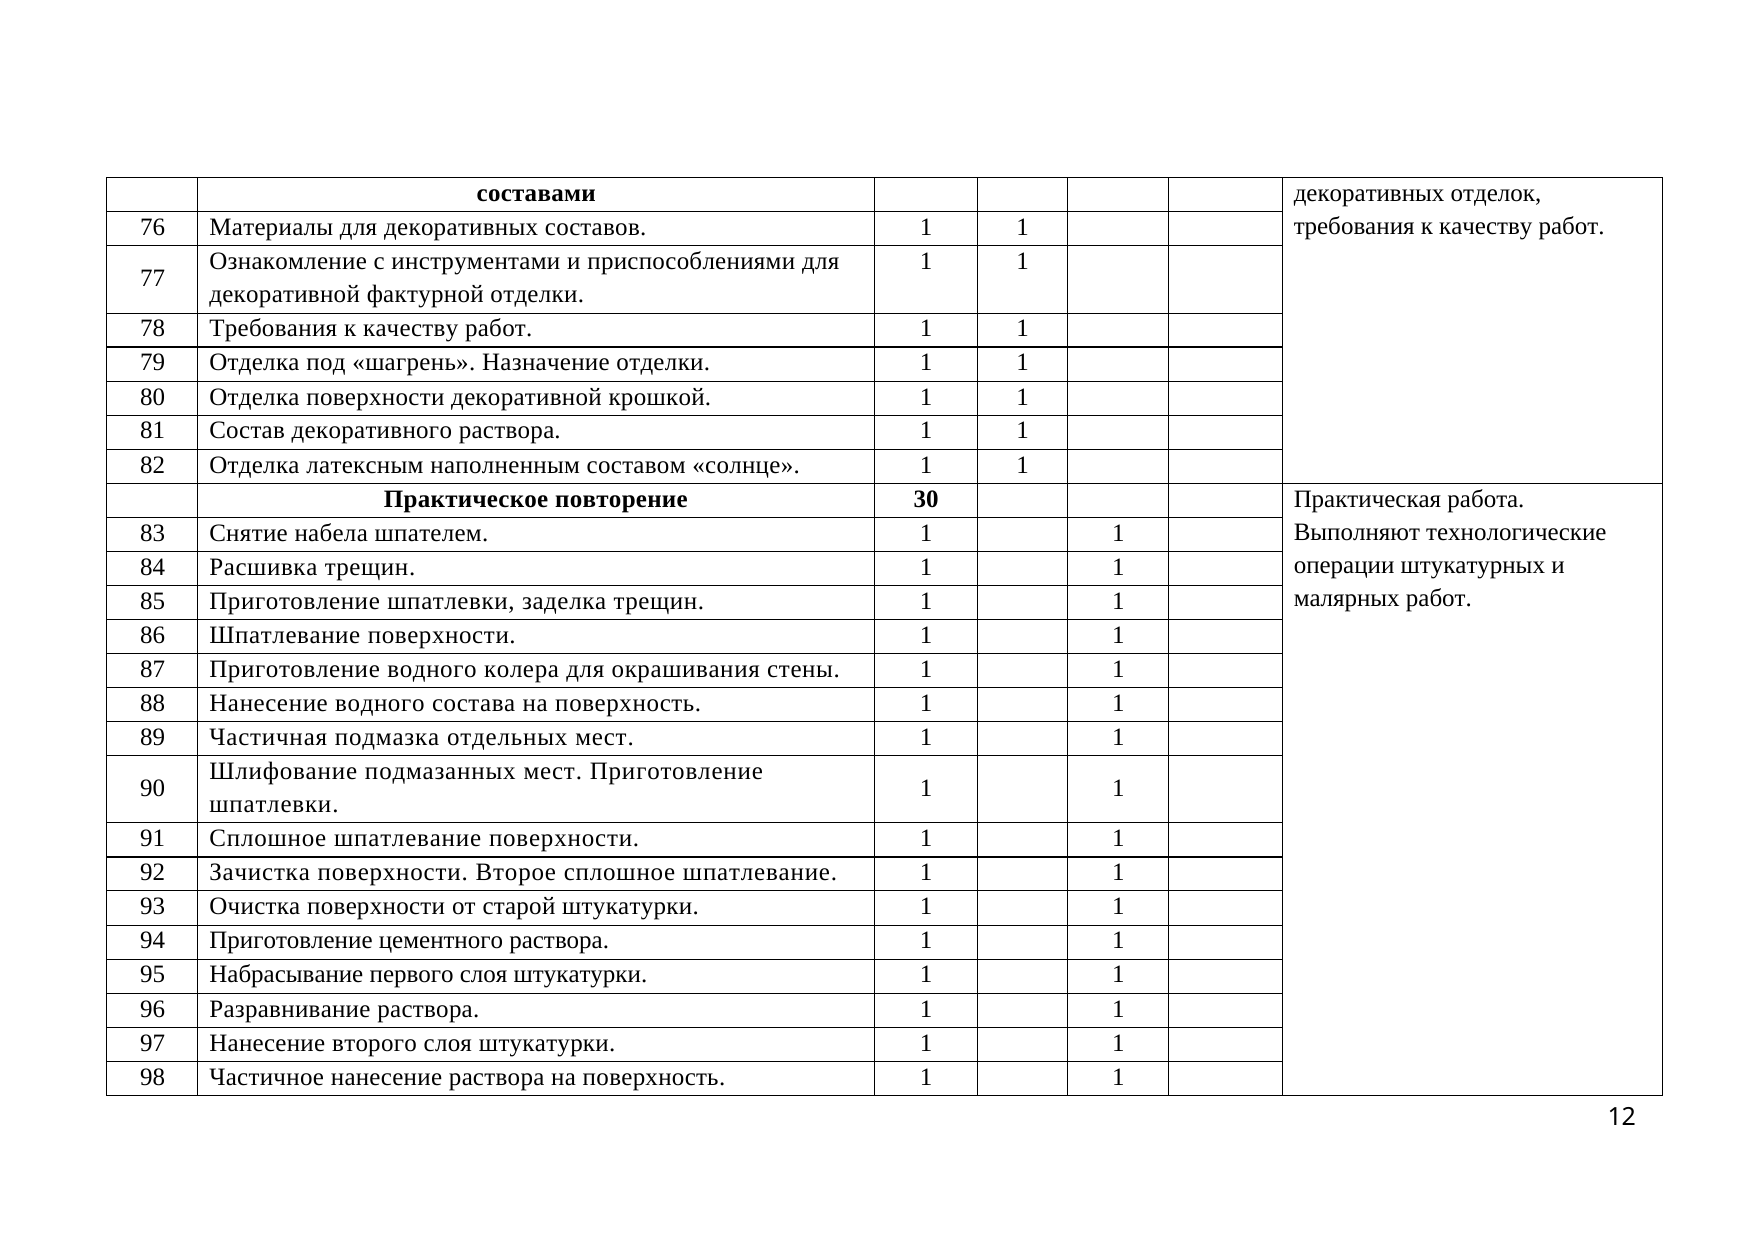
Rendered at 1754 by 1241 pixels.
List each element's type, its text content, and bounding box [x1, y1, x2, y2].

table_cell 1 [875, 994, 977, 1027]
table_cell 1 [1068, 960, 1168, 993]
table_cell 1 [875, 858, 977, 890]
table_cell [198, 178, 874, 211]
table_cell [978, 994, 1067, 1027]
table_cell [1169, 722, 1282, 755]
table_cell [1169, 960, 1282, 993]
table_cell [1169, 518, 1282, 551]
table_cell 1 [978, 382, 1067, 414]
table_cell [1169, 484, 1282, 517]
table_cell 1 [875, 891, 977, 924]
table_cell Отделка поверхности декоративной крошкой. [198, 382, 874, 414]
table_cell [1169, 416, 1282, 449]
table_cell 1 [1068, 688, 1168, 721]
table_cell Приготовление цементного раствора. [198, 926, 874, 958]
table_cell Нанесение второго слоя штукатурки. [198, 1028, 874, 1061]
table_cell 1 [978, 450, 1067, 483]
table_cell Ознакомление с инструментами и приспособлениями для декоративной фактурной отделки. [198, 246, 874, 312]
table_cell 76 [107, 212, 197, 245]
table_cell 1 [875, 348, 977, 381]
table_cell Снятие набела шпателем. [198, 518, 874, 551]
table_cell [1169, 348, 1282, 381]
table_cell 1 [875, 688, 977, 721]
table_cell [1169, 1062, 1282, 1095]
table_cell 1 [875, 416, 977, 449]
table_cell 1 [875, 382, 977, 414]
table_cell [1068, 484, 1168, 517]
table_cell 1 [1068, 1062, 1168, 1095]
table_cell [1068, 382, 1168, 414]
table_cell [978, 823, 1067, 856]
table_cell [978, 1062, 1067, 1095]
table_cell 1 [875, 314, 977, 346]
table_cell Практическая работа. Выполняют технологические операции штукатурных и малярных работ. [1283, 484, 1662, 1095]
table_cell Зачистка поверхности. Второе сплошное шпатлевание. [198, 858, 874, 890]
table_cell [978, 756, 1067, 822]
table_cell Разравнивание раствора. [198, 994, 874, 1027]
table_cell 93 [107, 891, 197, 924]
table_cell 1 [1068, 518, 1168, 551]
table_cell 1 [978, 314, 1067, 346]
table_cell Материалы для декоративных составов. [198, 212, 874, 245]
table_cell [978, 722, 1067, 755]
table_cell Частичное нанесение раствора на поверхность. [198, 1062, 874, 1095]
table_cell [1169, 314, 1282, 346]
table_cell 81 [107, 416, 197, 449]
table_cell 1 [1068, 891, 1168, 924]
table_cell 1 [1068, 926, 1168, 958]
table_cell [1068, 246, 1168, 312]
table_cell Приготовление водного колера для окрашивания стены. [198, 654, 874, 687]
table_cell [978, 688, 1067, 721]
table_cell 94 [107, 926, 197, 958]
table_cell [1169, 586, 1282, 619]
table_cell 1 [978, 416, 1067, 449]
table_cell 83 [107, 518, 197, 551]
table_cell [978, 1028, 1067, 1061]
table_cell 1 [875, 246, 977, 312]
table_cell [1068, 212, 1168, 245]
table_cell [1169, 823, 1282, 856]
table_cell Сплошное шпатлевание поверхности. [198, 823, 874, 856]
table_cell Практическое повторение [198, 484, 874, 517]
table_cell [1169, 1028, 1282, 1061]
table_cell [1169, 450, 1282, 483]
table_cell [1169, 756, 1282, 822]
table_cell 1 [875, 586, 977, 619]
table_cell Требования к качеству работ. [198, 314, 874, 346]
table_cell [978, 620, 1067, 653]
table_cell 91 [107, 823, 197, 856]
table_cell 1 [875, 756, 977, 822]
table_cell [1169, 891, 1282, 924]
table_cell [978, 891, 1067, 924]
table_cell 1 [875, 722, 977, 755]
table_cell [1169, 654, 1282, 687]
table_cell 79 [107, 348, 197, 381]
table_cell 1 [1068, 654, 1168, 687]
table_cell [1283, 178, 1662, 483]
table_cell 85 [107, 586, 197, 619]
table_cell Шлифование подмазанных мест. Приготовление шпатлевки. [198, 756, 874, 822]
table_cell 77 [107, 246, 197, 312]
table_cell Состав декоративного раствора. [198, 416, 874, 449]
table_cell [1068, 416, 1168, 449]
table_cell [1169, 246, 1282, 312]
table_cell [978, 484, 1067, 517]
table_cell 89 [107, 722, 197, 755]
table_cell [1169, 552, 1282, 585]
table_cell Отделка под «шагрень». Назначение отделки. [198, 348, 874, 381]
table_cell 1 [978, 246, 1067, 312]
table_cell 1 [875, 1062, 977, 1095]
table_cell 95 [107, 960, 197, 993]
table_cell 1 [875, 1028, 977, 1061]
table_cell [1169, 858, 1282, 890]
table_cell 97 [107, 1028, 197, 1061]
table_cell 87 [107, 654, 197, 687]
table_cell 1 [875, 212, 977, 245]
table_cell 1 [1068, 858, 1168, 890]
table_cell [1068, 450, 1168, 483]
table_cell [1169, 212, 1282, 245]
table_cell Нанесение водного состава на поверхность. [198, 688, 874, 721]
table_cell [1068, 348, 1168, 381]
table_cell 1 [875, 960, 977, 993]
table_cell 1 [875, 450, 977, 483]
table_cell 86 [107, 620, 197, 653]
table_cell 92 [107, 858, 197, 890]
table_cell 1 [875, 518, 977, 551]
table_cell [1169, 620, 1282, 653]
table_cell 90 [107, 756, 197, 822]
table_cell 1 [1068, 823, 1168, 856]
table_cell 1 [875, 552, 977, 585]
table_cell 1 [1068, 1028, 1168, 1061]
table_cell Расшивка трещин. [198, 552, 874, 585]
table_cell 80 [107, 382, 197, 414]
table_cell Отделка латексным наполненным составом «солнце». [198, 450, 874, 483]
table_cell [978, 654, 1067, 687]
table_cell 1 [1068, 552, 1168, 585]
table_cell [978, 586, 1067, 619]
table_cell Приготовление шпатлевки, заделка трещин. [198, 586, 874, 619]
table_cell [978, 552, 1067, 585]
table_cell 98 [107, 1062, 197, 1095]
table_cell [107, 484, 197, 517]
table_cell 88 [107, 688, 197, 721]
table_cell 82 [107, 450, 197, 483]
table_cell [978, 858, 1067, 890]
table_cell 1 [1068, 620, 1168, 653]
table_cell [1169, 688, 1282, 721]
table_cell Шпатлевание поверхности. [198, 620, 874, 653]
table_cell [1169, 382, 1282, 414]
table_cell 1 [1068, 756, 1168, 822]
table_cell [978, 518, 1067, 551]
table_cell 78 [107, 314, 197, 346]
table_cell [1169, 994, 1282, 1027]
table_cell 1 [978, 348, 1067, 381]
table_cell 7 [875, 178, 977, 211]
table_cell 1 [875, 654, 977, 687]
table_cell 1 [1068, 586, 1168, 619]
table_cell Частичная подмазка отдельных мест. [198, 722, 874, 755]
table_cell Набрасывание первого слоя штукатурки. [198, 960, 874, 993]
table_cell [978, 178, 1067, 211]
table_cell [1068, 314, 1168, 346]
table_cell 1 [1068, 994, 1168, 1027]
table_cell 96 [107, 994, 197, 1027]
table_cell 1 [1068, 722, 1168, 755]
table_cell [1169, 926, 1282, 958]
table_cell 1 [978, 212, 1067, 245]
table_cell [1169, 178, 1282, 211]
table_cell Очистка поверхности от старой штукатурки. [198, 891, 874, 924]
table_cell 30 [875, 484, 977, 517]
table_cell 1 [875, 620, 977, 653]
table_cell [978, 926, 1067, 958]
table_cell 1 [875, 926, 977, 958]
table_cell [107, 178, 197, 211]
table_cell 84 [107, 552, 197, 585]
table_cell [1068, 178, 1168, 211]
table_cell [978, 960, 1067, 993]
table_cell 1 [875, 823, 977, 856]
